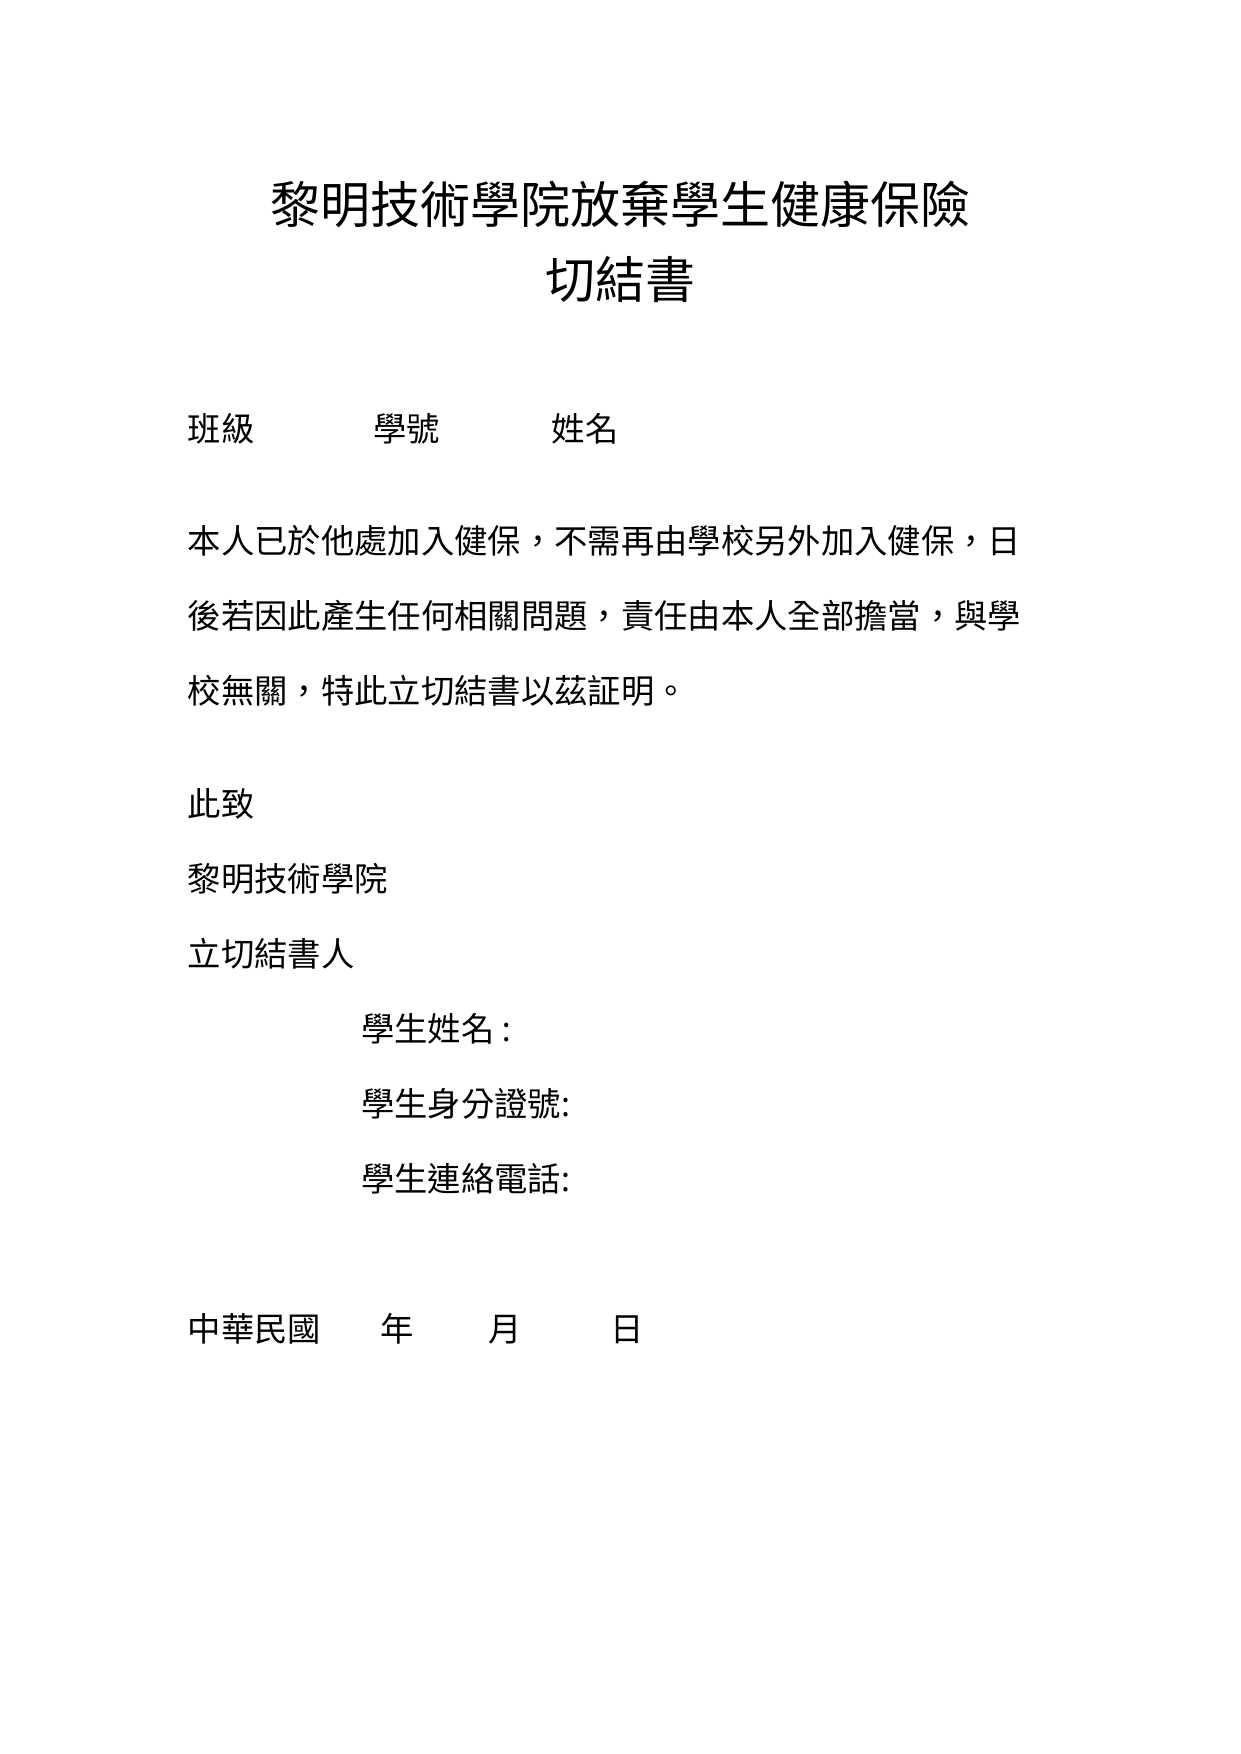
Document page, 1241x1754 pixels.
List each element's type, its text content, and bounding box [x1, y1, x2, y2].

text 黎明技術學院放棄學生健康保險 [187, 164, 1053, 239]
text 立切結書人 [187, 914, 1053, 989]
text 黎明技術學院 [187, 839, 1053, 914]
text 本人已於他處加入健保，不需再由學校另外加入健保，日後若因此產生任何相關問題，責任由本人全部擔當，與學校無關，特此立切結書以茲証明。 [187, 502, 1053, 727]
text 班級 學號 姓名 [187, 389, 1053, 464]
text 切結書 [187, 239, 1053, 314]
text 此致 [187, 764, 1053, 839]
text 學生身分證號: [187, 1064, 1053, 1139]
text 學生連絡電話: [187, 1139, 1053, 1214]
text 中華民國 年 月 日 [187, 1289, 1053, 1364]
text 學生姓名 : [187, 989, 1053, 1064]
